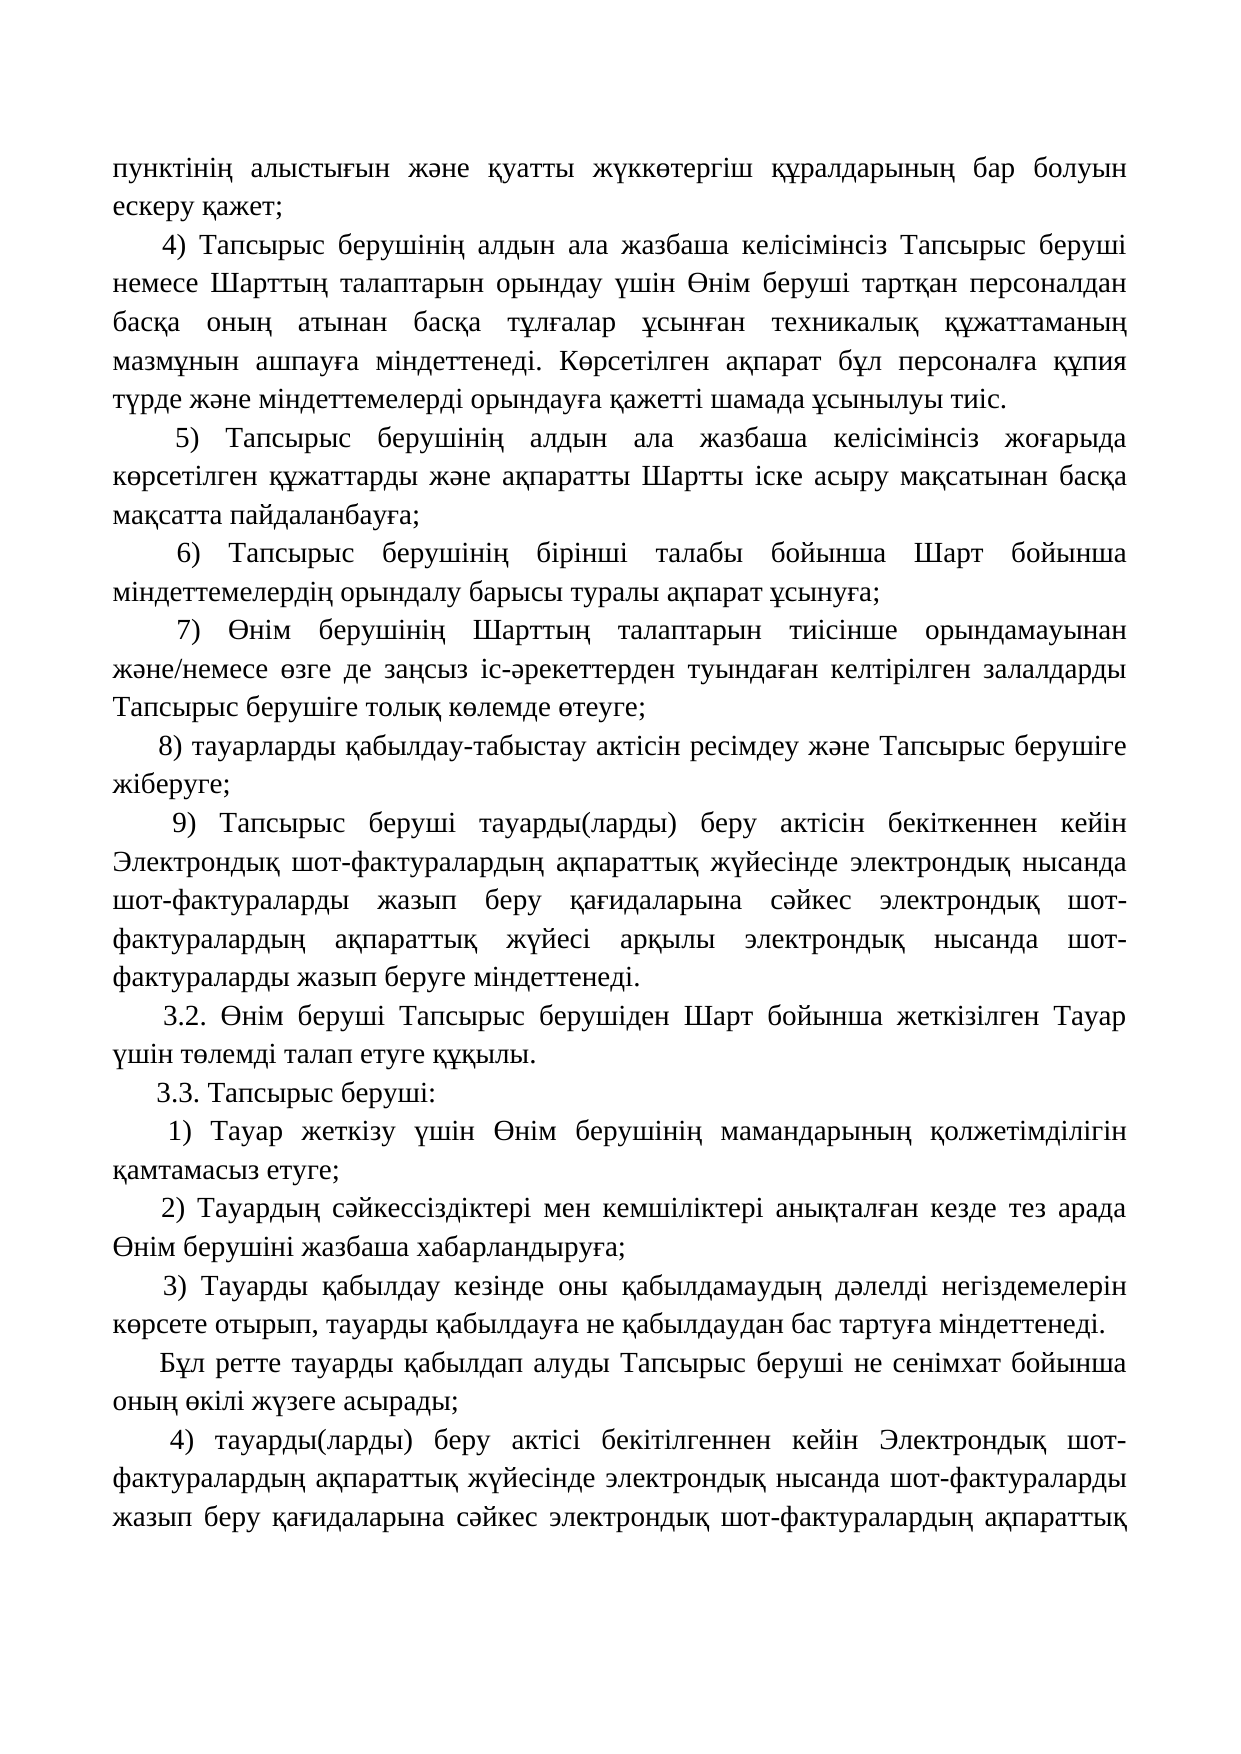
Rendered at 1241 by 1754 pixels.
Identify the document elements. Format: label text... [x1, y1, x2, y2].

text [112, 1422, 1128, 1532]
text 7) Өнім берушінің Шарттың талаптарын тиісінше орындамауынан және/немесе өзге де заңсыз іс-әрекеттерден туындаған келтірілген залалдарды Тапсырыс берушіге толық көлемде өтеуге; [112, 612, 1128, 723]
text Бұл ретте тауарды қабылдап алуды Тапсырыс беруші не сенімхат бойынша оның өкілі жүзеге асырады; [112, 1345, 1128, 1417]
text 5) Тапсырыс берушінің алдын ала жазбаша келісімінсіз жоғарыда көрсетілген құжаттарды және ақпаратты Шартты іске асыру мақсатынан басқа мақсатта пайдаланбауға; [112, 420, 1128, 530]
text 3) Тауарды қабылдау кезінде оны қабылдамаудың дәлелді негіздемелерін көрсете отырып, тауарды қабылдауға не қабылдаудан бас тартуға міндеттенеді. [112, 1268, 1128, 1340]
text 8) тауарларды қабылдау-табыстау актісін ресімдеу және Тапсырыс берушіге жіберуге; [112, 728, 1128, 800]
text 3.2. Өнім беруші Тапсырыс берушіден Шарт бойынша жеткізілген Тауар үшін төлемді талап етуге құқылы. [112, 998, 1128, 1070]
text 2) Тауардың сәйкессіздіктері мен кемшіліктері анықталған кезде тез арада Өнім берушіні жазбаша хабарландыруға; [112, 1191, 1128, 1263]
text 9) Тапсырыс беруші тауарды(ларды) беру актісін бекіткеннен кейін Электрондық шот-фактуралардың ақпараттық жүйесінде электрондық нысанда шот-фактураларды жазып беру қағидаларына сәйкес электрондық шот-фактуралардың ақпараттық жүйесі арқылы электрондық нысанда шот-фактураларды жазып беруге міндеттенеді. [112, 805, 1128, 993]
text 4) Тапсырыс берушінің алдын ала жазбаша келісімінсіз Тапсырыс беруші немесе Шарттың талаптарын орындау үшін Өнім беруші тартқан персоналдан басқа оның атынан басқа тұлғалар ұсынған техникалық құжаттаманың мазмұнын ашпауға міндеттенеді. Көрсетілген ақпарат бұл персоналға құпия түрде және міндеттемелерді орындауға қажетті шамада ұсынылуы тиіс. [112, 227, 1128, 415]
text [112, 150, 1128, 222]
text 1) Тауар жеткізу үшін Өнім берушінің мамандарының қолжетімділігін қамтамасыз етуге; [112, 1113, 1128, 1186]
text 3.3. Тапсырыс беруші: [112, 1075, 1128, 1108]
text 6) Тапсырыс берушінің бірінші талабы бойынша Шарт бойынша міндеттемелердің орындалу барысы туралы ақпарат ұсынуға; [112, 535, 1128, 607]
